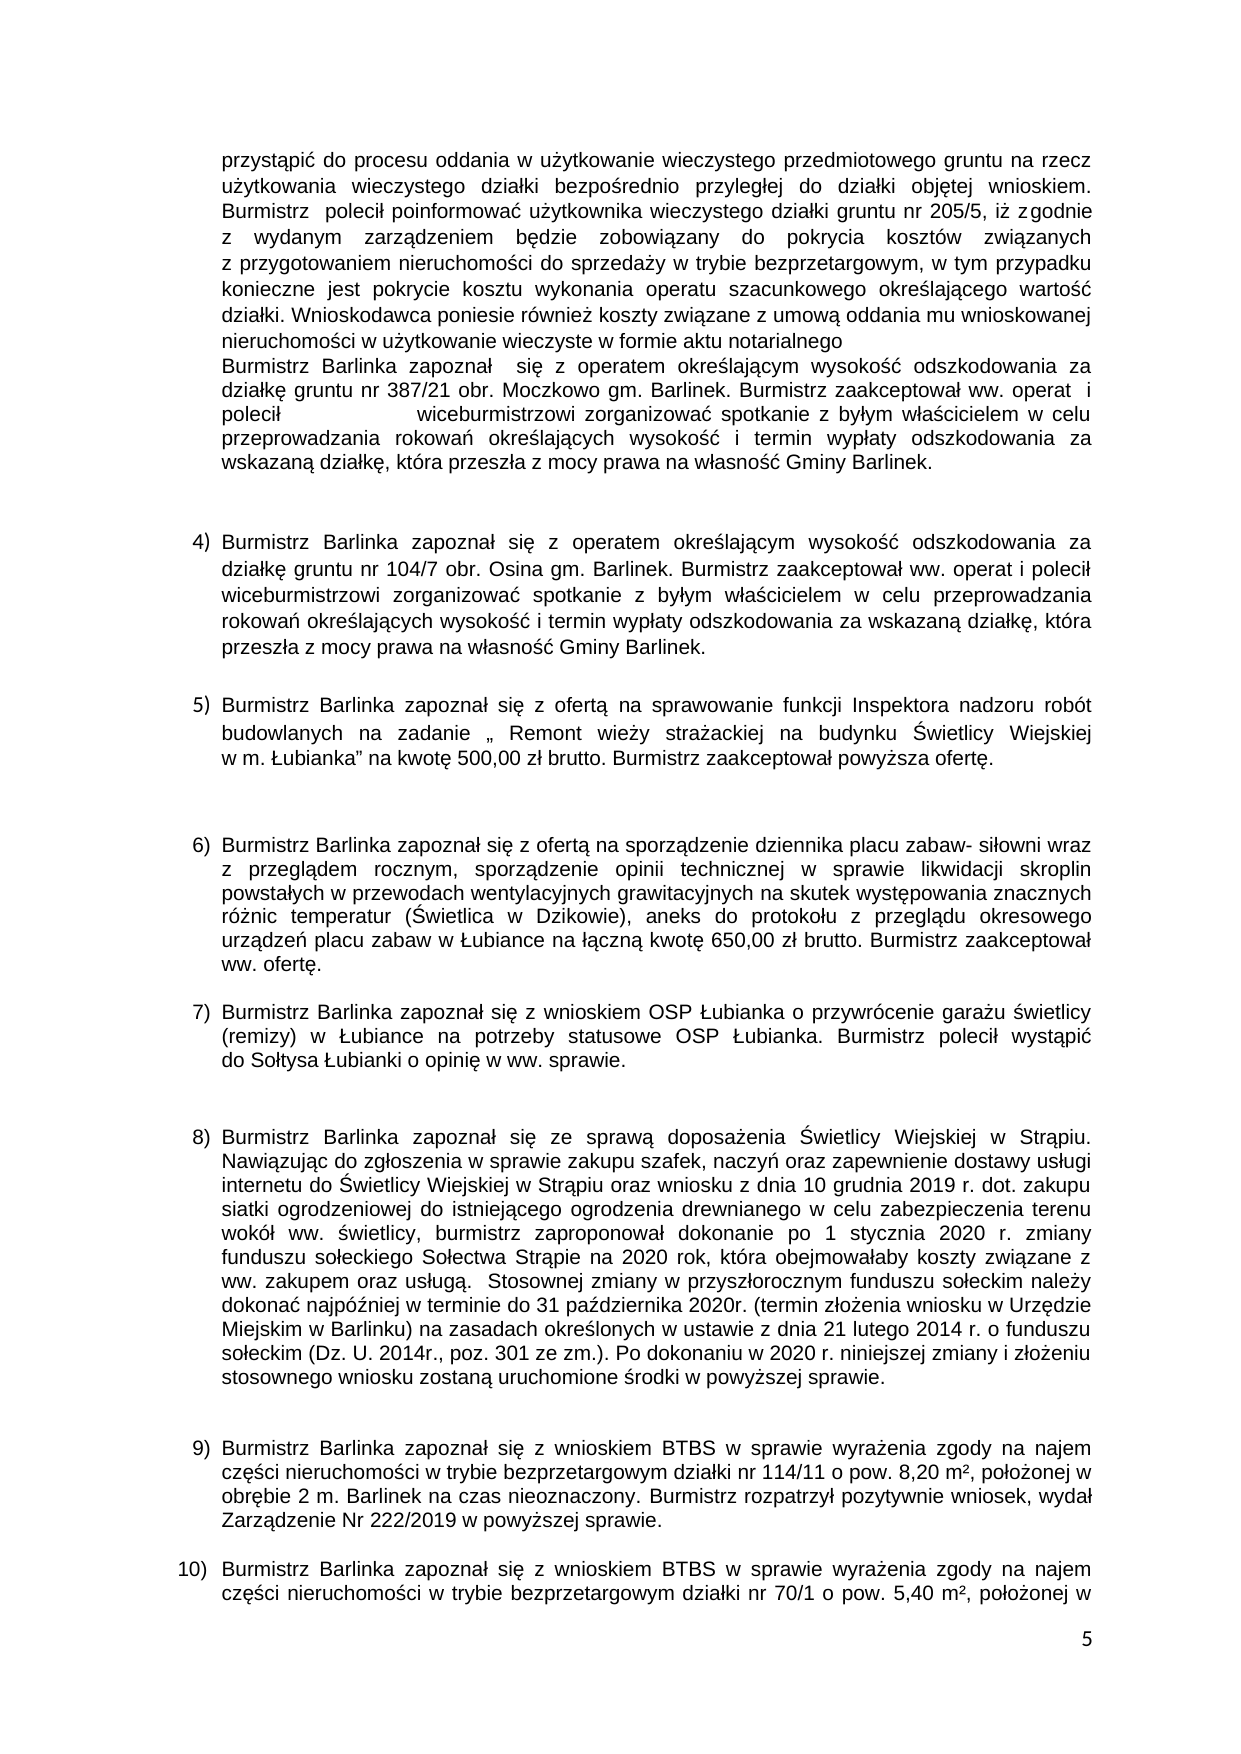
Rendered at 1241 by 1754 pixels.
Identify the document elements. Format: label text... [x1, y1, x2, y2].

list Burmistrz Barlinka zapoznał się z wnioskiem OSP Łubianka o przywrócenie garażu świetlicy (remizy) w Łubiance na potrzeby statusowe OSP Łubianka. Burmistrz polecił wystąpić do Sołtysa Łubianki o opinię w ww. sprawie. [192, 1000, 1093, 1072]
list Burmistrz Barlinka zapoznał się z operatem określającym wysokość odszkodowania za działkę gruntu nr 104/7 obr. Osina gm. Barlinek. Burmistrz zaakceptował ww. operat i polecił wiceburmistrzowi zorganizować spotkanie z byłym właścicielem w celu przeprowadzania rokowań określających wysokość i termin wypłaty odszkodowania za wskazaną działkę, która przeszła z mocy prawa na własność Gminy Barlinek. [192, 527, 1093, 658]
list Burmistrz Barlinka zapoznał się z ofertą na sprawowanie funkcji Inspektora nadzoru robót budowlanych na zadanie „ Remont wieży strażackiej na budynku Świetlicy Wiejskiej w m. Łubianka” na kwotę 500,00 zł brutto. Burmistrz zaakceptował powyższa ofertę. [192, 691, 1093, 770]
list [192, 148, 1093, 352]
list Burmistrz Barlinka zapoznał się z wnioskiem BTBS w sprawie wyrażenia zgody na najem części nieruchomości w trybie bezprzetargowym działki nr 114/11 o pow. 8,20 m², położonej w obrębie 2 m. Barlinek na czas nieoznaczony. Burmistrz rozpatrzył pozytywnie wniosek, wydał Zarządzenie Nr 222/2019 w powyższej sprawie. [192, 1436, 1093, 1531]
list Burmistrz Barlinka zapoznał się z operatem określającym wysokość odszkodowania za działkę gruntu nr 387/21 obr. Moczkowo gm. Barlinek. Burmistrz zaakceptował ww. operat i polecił wiceburmistrzowi zorganizować spotkanie z byłym właścicielem w celu przeprowadzania rokowań określających wysokość i termin wypłaty odszkodowania za wskazaną działkę, która przeszła z mocy prawa na własność Gminy Barlinek. [221, 354, 1093, 474]
list Burmistrz Barlinka zapoznał się z ofertą na sporządzenie dziennika placu zabaw- siłowni wraz z przeglądem rocznym, sporządzenie opinii technicznej w sprawie likwidacji skroplin powstałych w przewodach wentylacyjnych grawitacyjnych na skutek występowania znacznych różnic temperatur (Świetlica w Dzikowie), aneks do protokołu z przeglądu okresowego urządzeń placu zabaw w Łubiance na łączną kwotę 650,00 zł brutto. Burmistrz zaakceptował ww. ofertę. [192, 832, 1093, 976]
list Burmistrz Barlinka zapoznał się ze sprawą doposażenia Świetlicy Wiejskiej w Strąpiu. Nawiązując do zgłoszenia w sprawie zakupu szafek, naczyń oraz zapewnienie dostawy usługi internetu do Świetlicy Wiejskiej w Strąpiu oraz wniosku z dnia 10 grudnia 2019 r. dot. zakupu siatki ogrodzeniowej do istniejącego ogrodzenia drewnianego w celu zabezpieczenia terenu wokół ww. świetlicy, burmistrz zaproponował dokonanie po 1 stycznia 2020 r. zmiany funduszu sołeckiego Sołectwa Strąpie na 2020 rok, która obejmowałaby koszty związane z ww. zakupem oraz usługą. Stosownej zmiany w przyszłorocznym funduszu sołeckim należy dokonać najpóźniej w terminie do 31 października 2020r. (termin złożenia wniosku w Urzędzie Miejskim w Barlinku) na zasadach określonych w ustawie z dnia 21 lutego 2014 r. o funduszu sołeckim (Dz. U. 2014r., poz. 301 ze zm.). Po dokonaniu w 2020 r. niniejszej zmiany i złożeniu stosownego wniosku zostaną uruchomione środki w powyższej sprawie. [192, 1125, 1093, 1389]
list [177, 1557, 1093, 1605]
